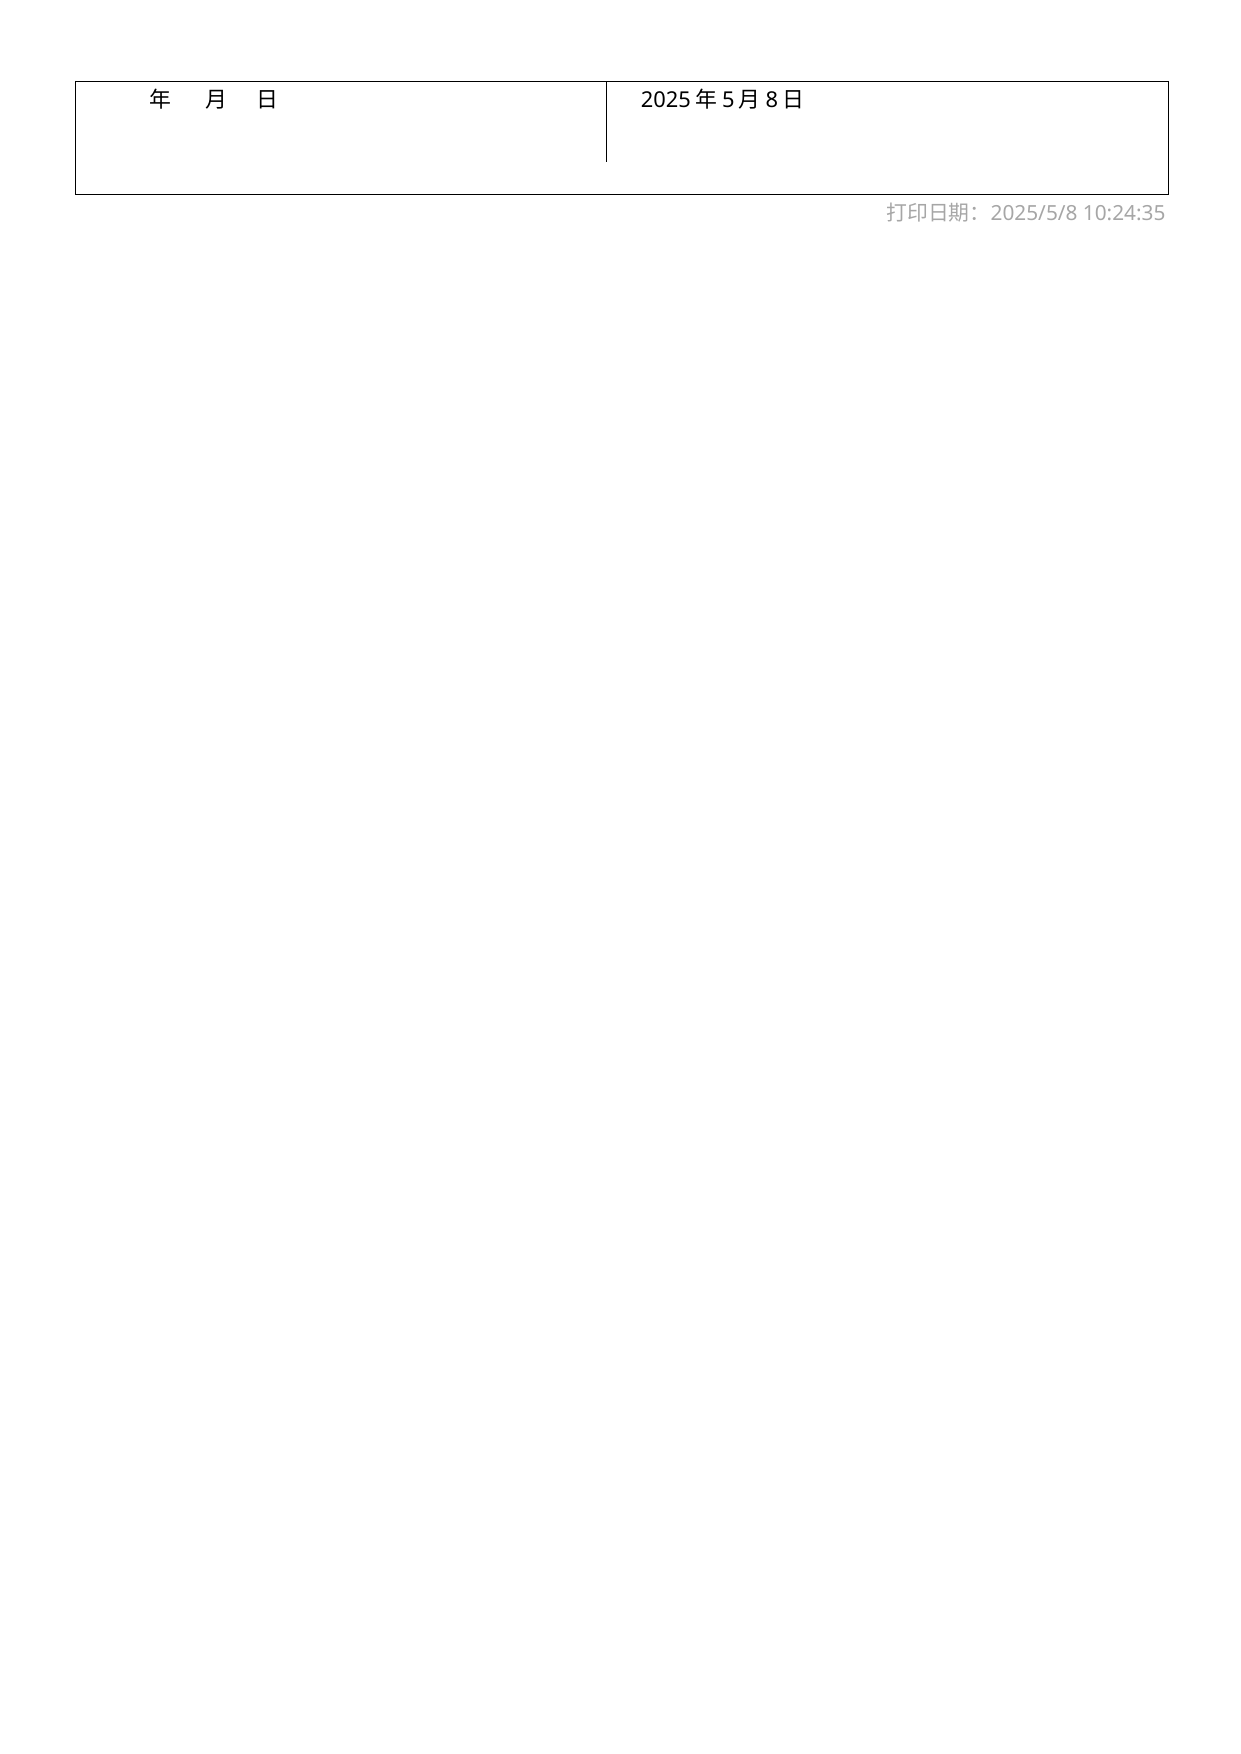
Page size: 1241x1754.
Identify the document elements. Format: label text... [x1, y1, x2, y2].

table_cell [76, 82, 1168, 194]
text 打印日期：2025/5/8 10:24:35 [75, 195, 1165, 228]
